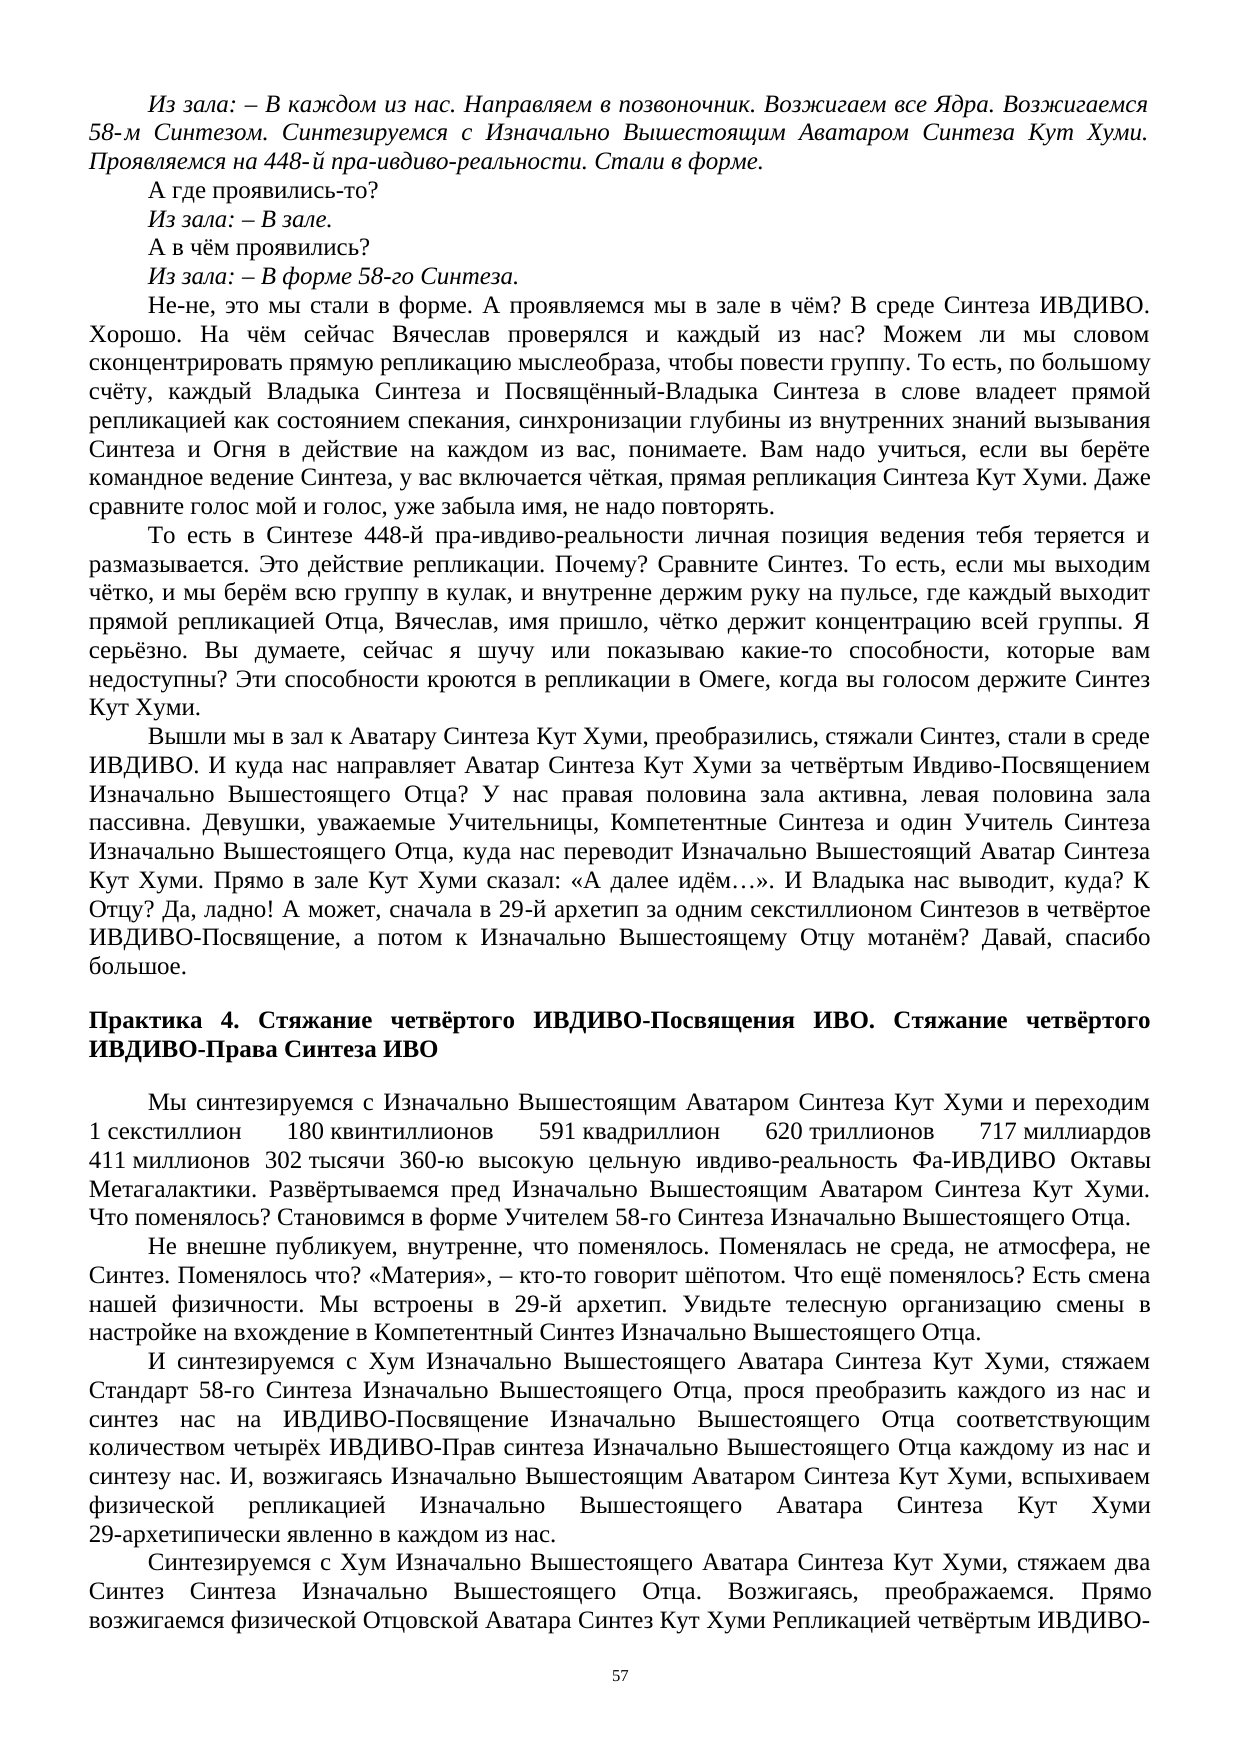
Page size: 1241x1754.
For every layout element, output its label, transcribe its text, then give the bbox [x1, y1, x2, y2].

text Вышли мы в зал к Аватару Синтеза Кут Хуми, преобразились, стяжали Синтез, стали в среде ИВДИВО. И куда нас направляет Аватар Синтеза Кут Хуми за четвёртым Ивдиво-Посвящением Изначально Вышестоящего Отца? У нас правая половина зала активна, левая половина зала пассивна. Девушки, уважаемые Учительницы, Компетентные Синтеза и один Учитель Синтеза Изначально Вышестоящего Отца, куда нас переводит Изначально Вышестоящий Аватар Синтеза Кут Хуми. Прямо в зале Кут Хуми сказал: «А далее идём…». И Владыка нас выводит, куда? К Отцу? Да, ладно! А может, сначала в 29-й архетип за одним секстиллионом Синтезов в четвёртое ИВДИВО-Посвящение, а потом к Изначально Вышестоящему Отцу мотанём? Давай, спасибо большое. [89, 721, 1152, 980]
text То есть в Синтезе 448-й пра-ивдиво-реальности личная позиция ведения тебя теряется и размазывается. Это действие репликации. Почему? Сравните Синтез. То есть, если мы выходим чётко, и мы берём всю группу в кулак, и внутренне держим руку на пульсе, где каждый выходит прямой репликацией Отца, Вячеслав, имя пришло, чётко держит концентрацию всей группы. Я серьёзно. Вы думаете, сейчас я шучу или показываю какие-то способности, которые вам недоступны? Эти способности кроются в репликации в Омеге, когда вы голосом держите Синтез Кут Хуми. [89, 520, 1152, 721]
text Из зала: – В каждом из нас. Направляем в позвоночник. Возжигаем все Ядра. Возжигаемся 58-м Синтезом. Синтезируемся с Изначально Вышестоящим Аватаром Синтеза Кут Хуми. Проявляемся на 448-й пра-ивдиво-реальности. Стали в форме. [89, 89, 1152, 175]
text Не-не, это мы стали в форме. А проявляемся мы в зале в чём? В среде Синтеза ИВДИВО. Хорошо. На чём сейчас Вячеслав проверялся и каждый из нас? Можем ли мы словом сконцентрировать прямую репликацию мыслеобраза, чтобы повести группу. То есть, по большому счёту, каждый Владыка Синтеза и Посвящённый-Владыка Синтеза в слове владеет прямой репликацией как состоянием спекания, синхронизации глубины из внутренних знаний вызывания Синтеза и Огня в действие на каждом из вас, понимаете. Вам надо учиться, если вы берёте командное ведение Синтеза, у вас включается чёткая, прямая репликация Синтеза Кут Хуми. Даже сравните голос мой и голос, уже забыла имя, не надо повторять. [89, 290, 1152, 520]
text И синтезируемся с Хум Изначально Вышестоящего Аватара Синтеза Кут Хуми, стяжаем Стандарт 58-го Синтеза Изначально Вышестоящего Отца, прося преобразить каждого из нас и синтез нас на ИВДИВО-Посвящение Изначально Вышестоящего Отца соответствующим количеством четырёх ИВДИВО-Прав синтеза Изначально Вышестоящего Отца каждому из нас и синтезу нас. И, возжигаясь Изначально Вышестоящим Аватаром Синтеза Кут Хуми, вспыхиваем физической репликацией Изначально Вышестоящего Аватара Синтеза Кут Хуми 29-архетипически явленно в каждом из нас. [89, 1346, 1152, 1547]
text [89, 1547, 1152, 1634]
text А где проявились-то? [89, 175, 1152, 204]
text Из зала: – В форме 58-го Синтеза. [89, 261, 1152, 290]
text Не внешне публикуем, внутренне, что поменялось. Поменялась не среда, не атмосфера, не Синтез. Поменялось что? «Материя», – кто-то говорит шёпотом. Что ещё поменялось? Есть смена нашей физичности. Мы встроены в 29-й архетип. Увидьте телесную организацию смены в настройке на вхождение в Компетентный Синтез Изначально Вышестоящего Отца. [89, 1231, 1152, 1346]
text Из зала: – В зале. [89, 204, 1152, 232]
text Мы синтезируемся с Изначально Вышестоящим Аватаром Синтеза Кут Хуми и переходим 1 секстиллион 180 квинтиллионов 591 квадриллион 620 триллионов 717 миллиардов 411 миллионов 302 тысячи 360-ю высокую цельную ивдиво-реальность Фа-ИВДИВО Октавы Метагалактики. Развёртываемся пред Изначально Вышестоящим Аватаром Синтеза Кут Хуми. Что поменялось? Становимся в форме Учителем 58-го Синтеза Изначально Вышестоящего Отца. [89, 1087, 1152, 1231]
text А в чём проявились? [89, 232, 1152, 261]
text Практика 4. Стяжание четвёртого ИВДИВО-Посвящения ИВО. Стяжание четвёртого ИВДИВО-Права Синтеза ИВО [89, 1005, 1152, 1062]
